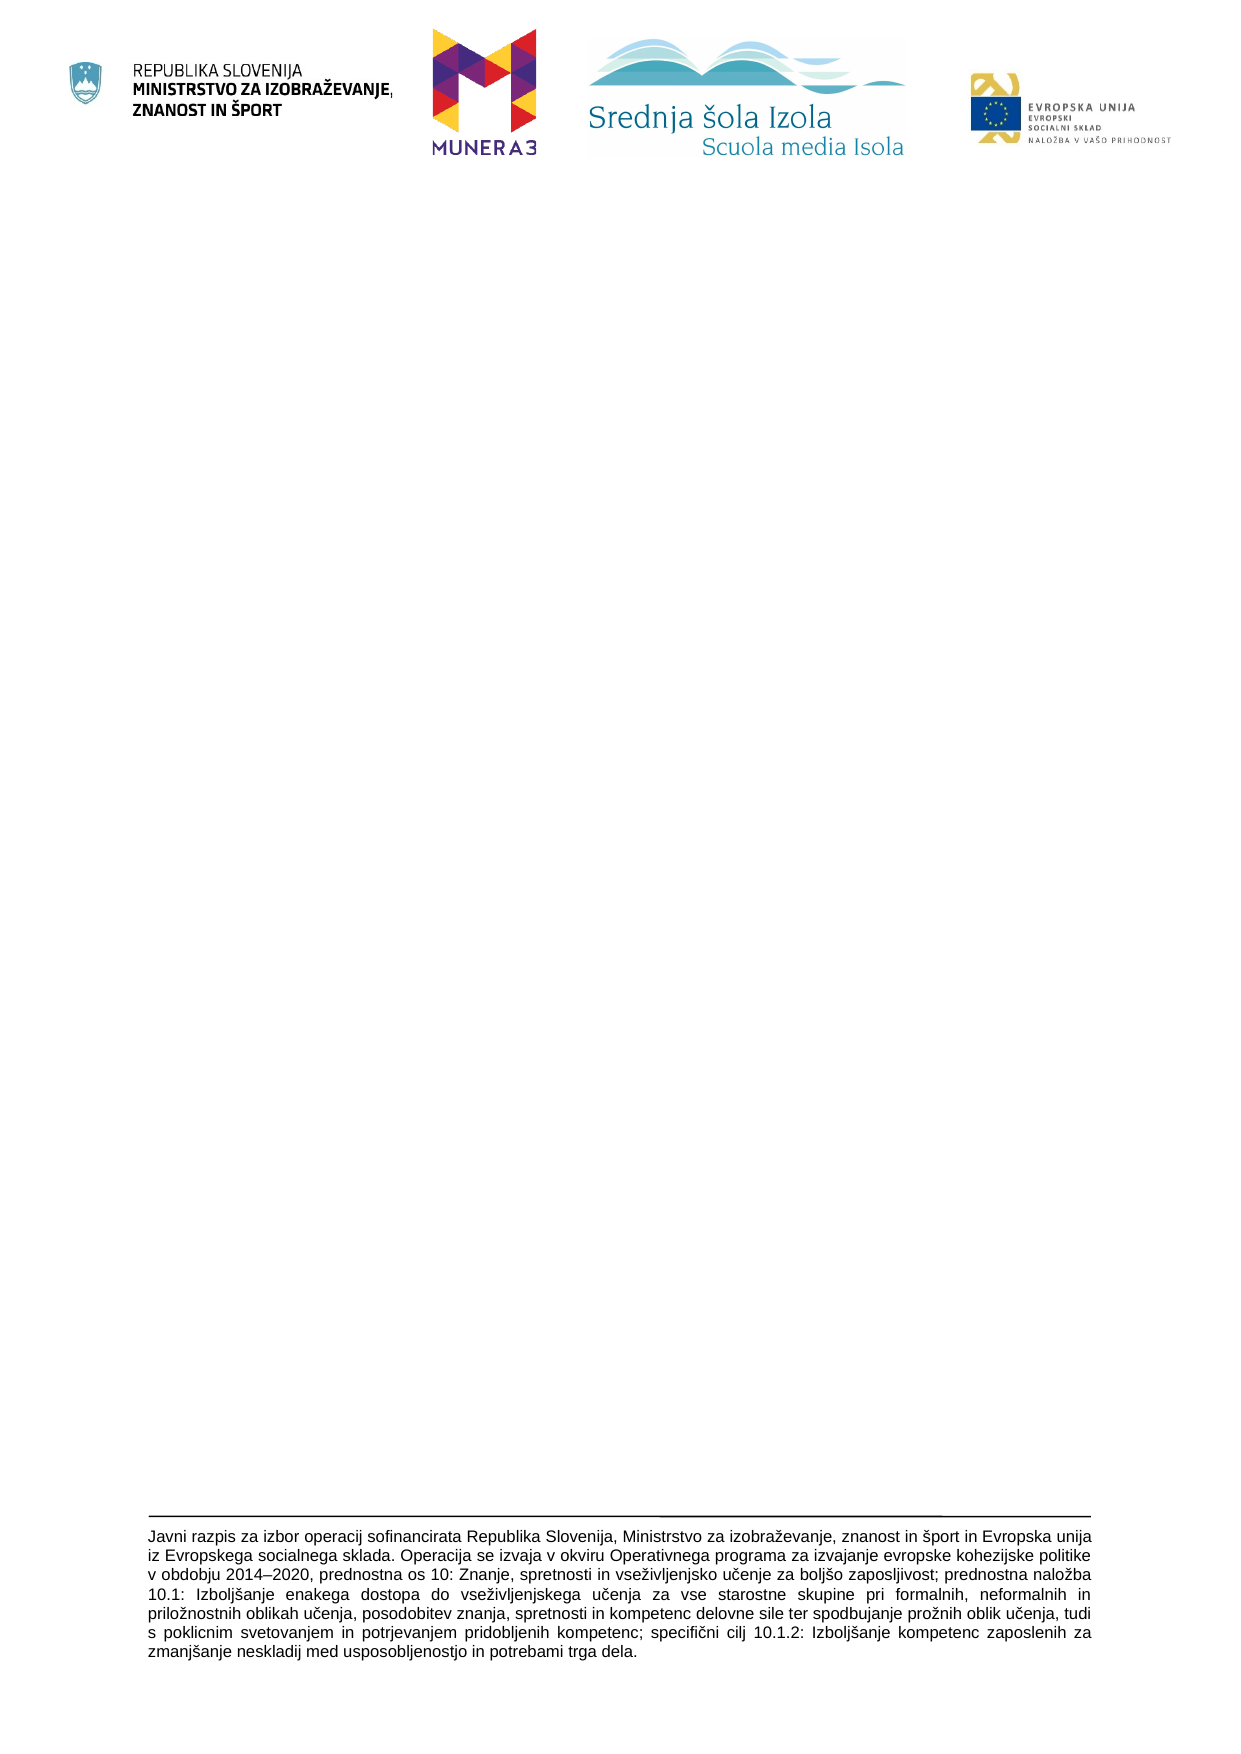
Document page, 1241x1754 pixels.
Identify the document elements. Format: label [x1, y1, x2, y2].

picture [968, 69, 1176, 147]
picture [69, 62, 393, 116]
picture [586, 38, 907, 158]
picture [432, 28, 537, 155]
